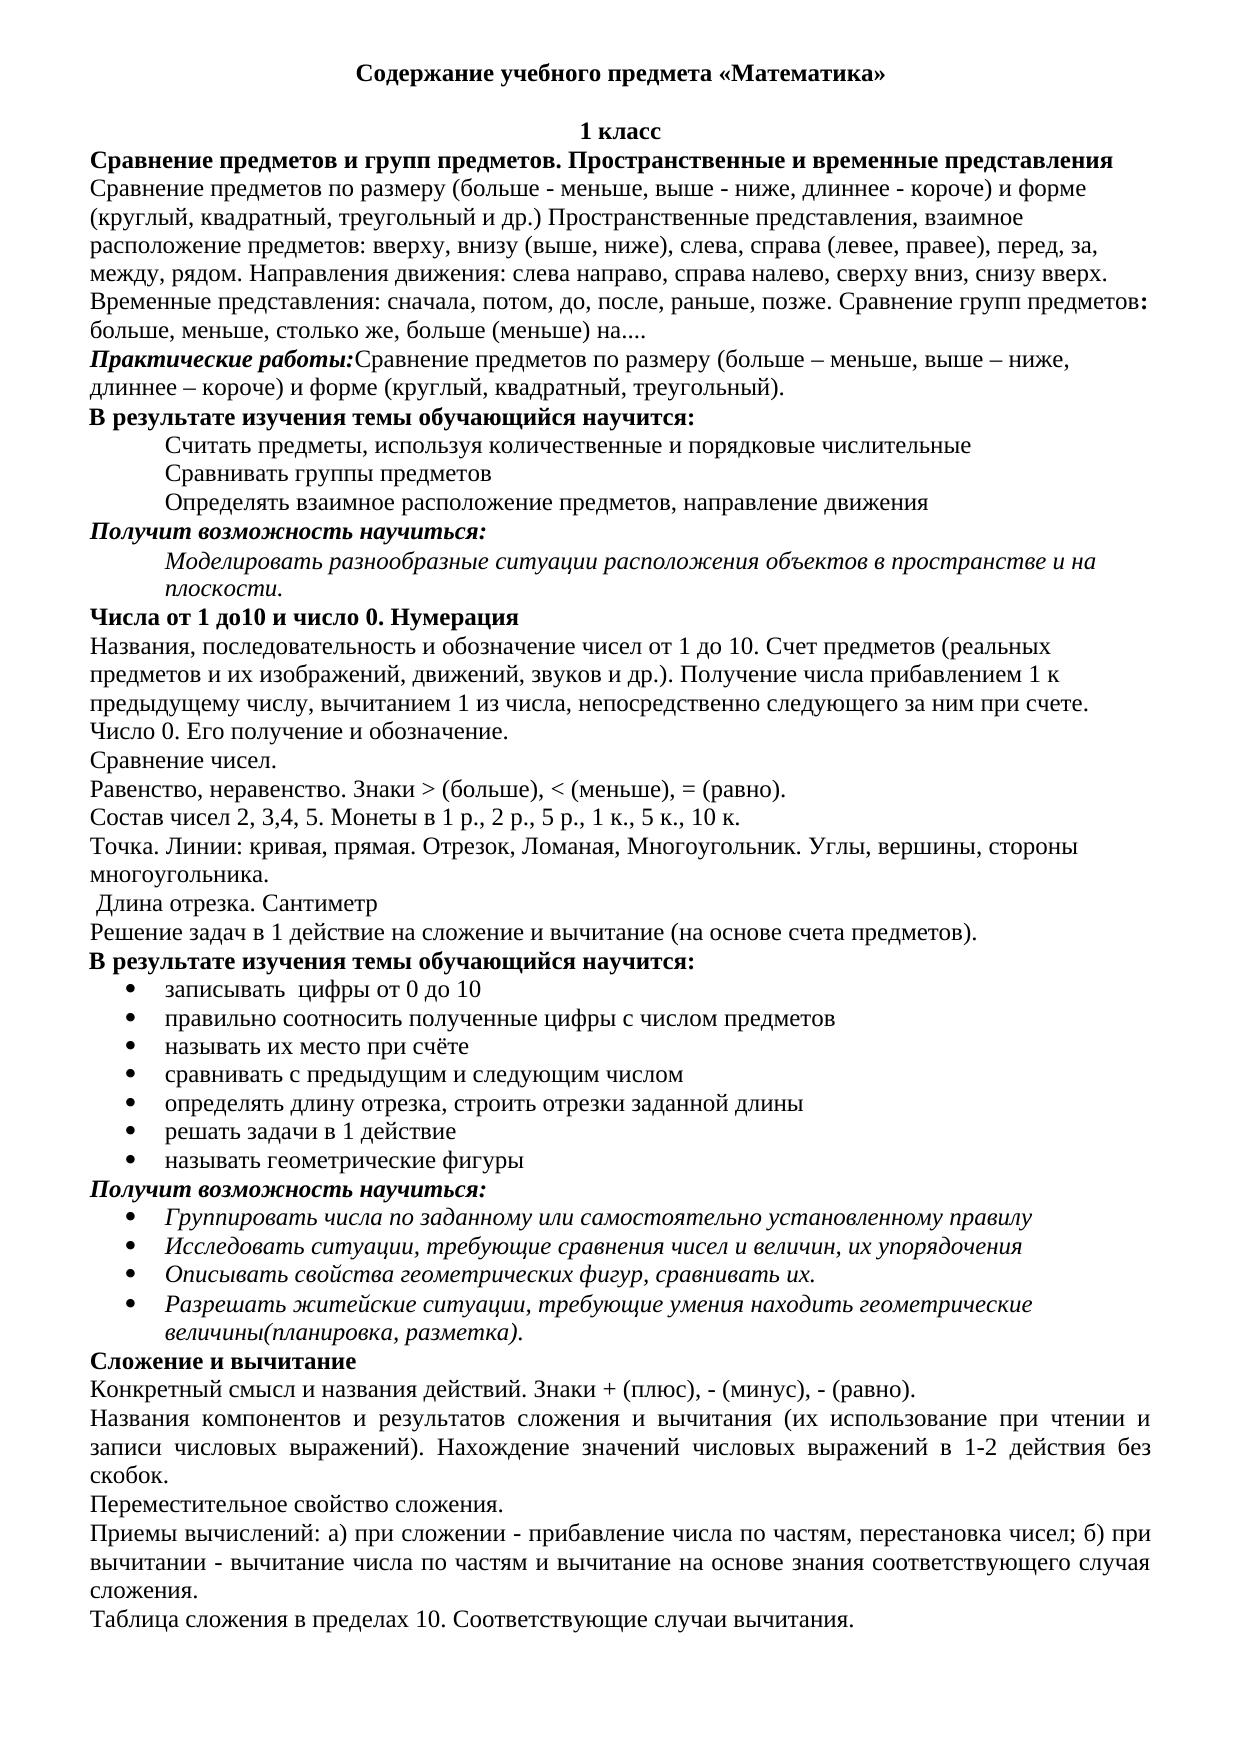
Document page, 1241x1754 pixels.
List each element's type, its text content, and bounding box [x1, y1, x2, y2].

text Длина отрезка. Сантиметр [96, 888, 1152, 917]
text Получит возможность научиться: [89, 1174, 1152, 1203]
list Группировать числа по заданному или самостоятельно установленному правилу [126, 1203, 1152, 1231]
text Решение задач в 1 действие на сложение и вычитание (на основе счета предметов). [89, 917, 1152, 946]
list называть их место при счёте [126, 1032, 1152, 1060]
list записывать цифры от 0 до 10 [126, 975, 1152, 1003]
list сравнивать с предыдущим и следующим числом [126, 1060, 1152, 1089]
text Числа от 1 до10 и число 0. Нумерация [89, 602, 1152, 631]
list решать задачи в 1 действие [126, 1117, 1152, 1146]
list Моделировать разнообразные ситуации расположения объектов в пространстве и на плоскости. [126, 548, 1152, 602]
text Получит возможность научиться: [89, 516, 1152, 545]
list Определять взаимное расположение предметов, направление движения [126, 487, 1152, 516]
list называть геометрические фигуры [126, 1146, 1152, 1174]
list результате изучения темы обучающийся научится: [89, 402, 1152, 431]
list Сравнивать группы предметов [126, 459, 1152, 487]
text Равенство, неравенство. Знаки > (больше), < (меньше), = (равно). [89, 774, 1152, 802]
text Конкретный смысл и названия действий. Знаки + (плюс), - (минус), - (равно). [89, 1375, 1152, 1403]
text Сложение и вычитание [89, 1346, 1152, 1375]
text Точка. Линии: кривая, прямая. Отрезок, Ломаная, Многоугольник. Углы, вершины, стороны многоугольника. [89, 832, 1152, 888]
list правильно соотносить полученные цифры с числом предметов [126, 1003, 1152, 1032]
text Приемы вычислений: а) при сложении - прибавление числа по частям, перестановка чисел; б) при вычитании - вычитание числа по частям и вычитание на основе знания соответствующего случая сложения. [89, 1519, 1152, 1604]
text Названия компонентов и результатов сложения и вычитания (их использование при чтении и записи числовых выражений). Нахождение значений числовых выражений в 1-2 действия без скобок. [89, 1404, 1152, 1489]
list класс [579, 116, 1152, 145]
list результате изучения темы обучающийся научится: [89, 946, 1152, 975]
list Считать предметы, используя количественные и порядковые числительные [126, 431, 1152, 459]
text Названия, последовательность и обозначение чисел от 1 до 10. Счет предметов (реальных предметов и их изображений, движений, звуков и др.). Получение числа прибавлением 1 к предыдущему числу, вычитанием 1 из числа, непосредственно следующего за ним при счете. Число 0. Его получение и обозначение. [89, 632, 1152, 745]
list определять длину отрезка, строить отрезки заданной длины [126, 1089, 1152, 1117]
text Переместительное свойство сложения. [89, 1489, 1152, 1518]
list Описывать свойства геометрических фигур, сравнивать их. [126, 1260, 1152, 1288]
text Сравнение предметов и групп предметов. Пространственные и временные представления Сравнение предметов по размеру (больше - меньше, выше - ниже, длиннее - короче) и форме (круглый, квадратный, треугольный и др.) Пространственные представления, взаимное расположение предметов: вверху, внизу (выше, ниже), слева, справа (левее, правее), перед, за, между, рядом. Направления движения: слева направо, справа налево, сверху вниз, снизу вверх. Временные представления: сначала, потом, до, после, раньше, позже. Сравнение групп предметов: больше, меньше, столько же, больше (меньше) на.... [89, 146, 1152, 343]
text Состав чисел 2, 3,4, 5. Монеты в 1 р., 2 р., 5 р., 1 к., 5 к., 10 к. [89, 802, 1152, 831]
text Содержание учебного предмета «Математика» [89, 58, 1153, 87]
list Разрешать житейские ситуации, требующие умения находить геометрические величины(планировка, разметка). [126, 1291, 1152, 1345]
list Исследовать ситуации, требующие сравнения чисел и величин, их упорядочения [126, 1231, 1152, 1260]
text Таблица сложения в пределах 10. Соответствующие случаи вычитания. [89, 1604, 1152, 1633]
text Практические работы:Сравнение предметов по размеру (больше – меньше, выше – ниже, длиннее – короче) и форме (круглый, квадратный, треугольный). [89, 346, 1152, 401]
text Сравнение чисел. [89, 745, 1152, 774]
